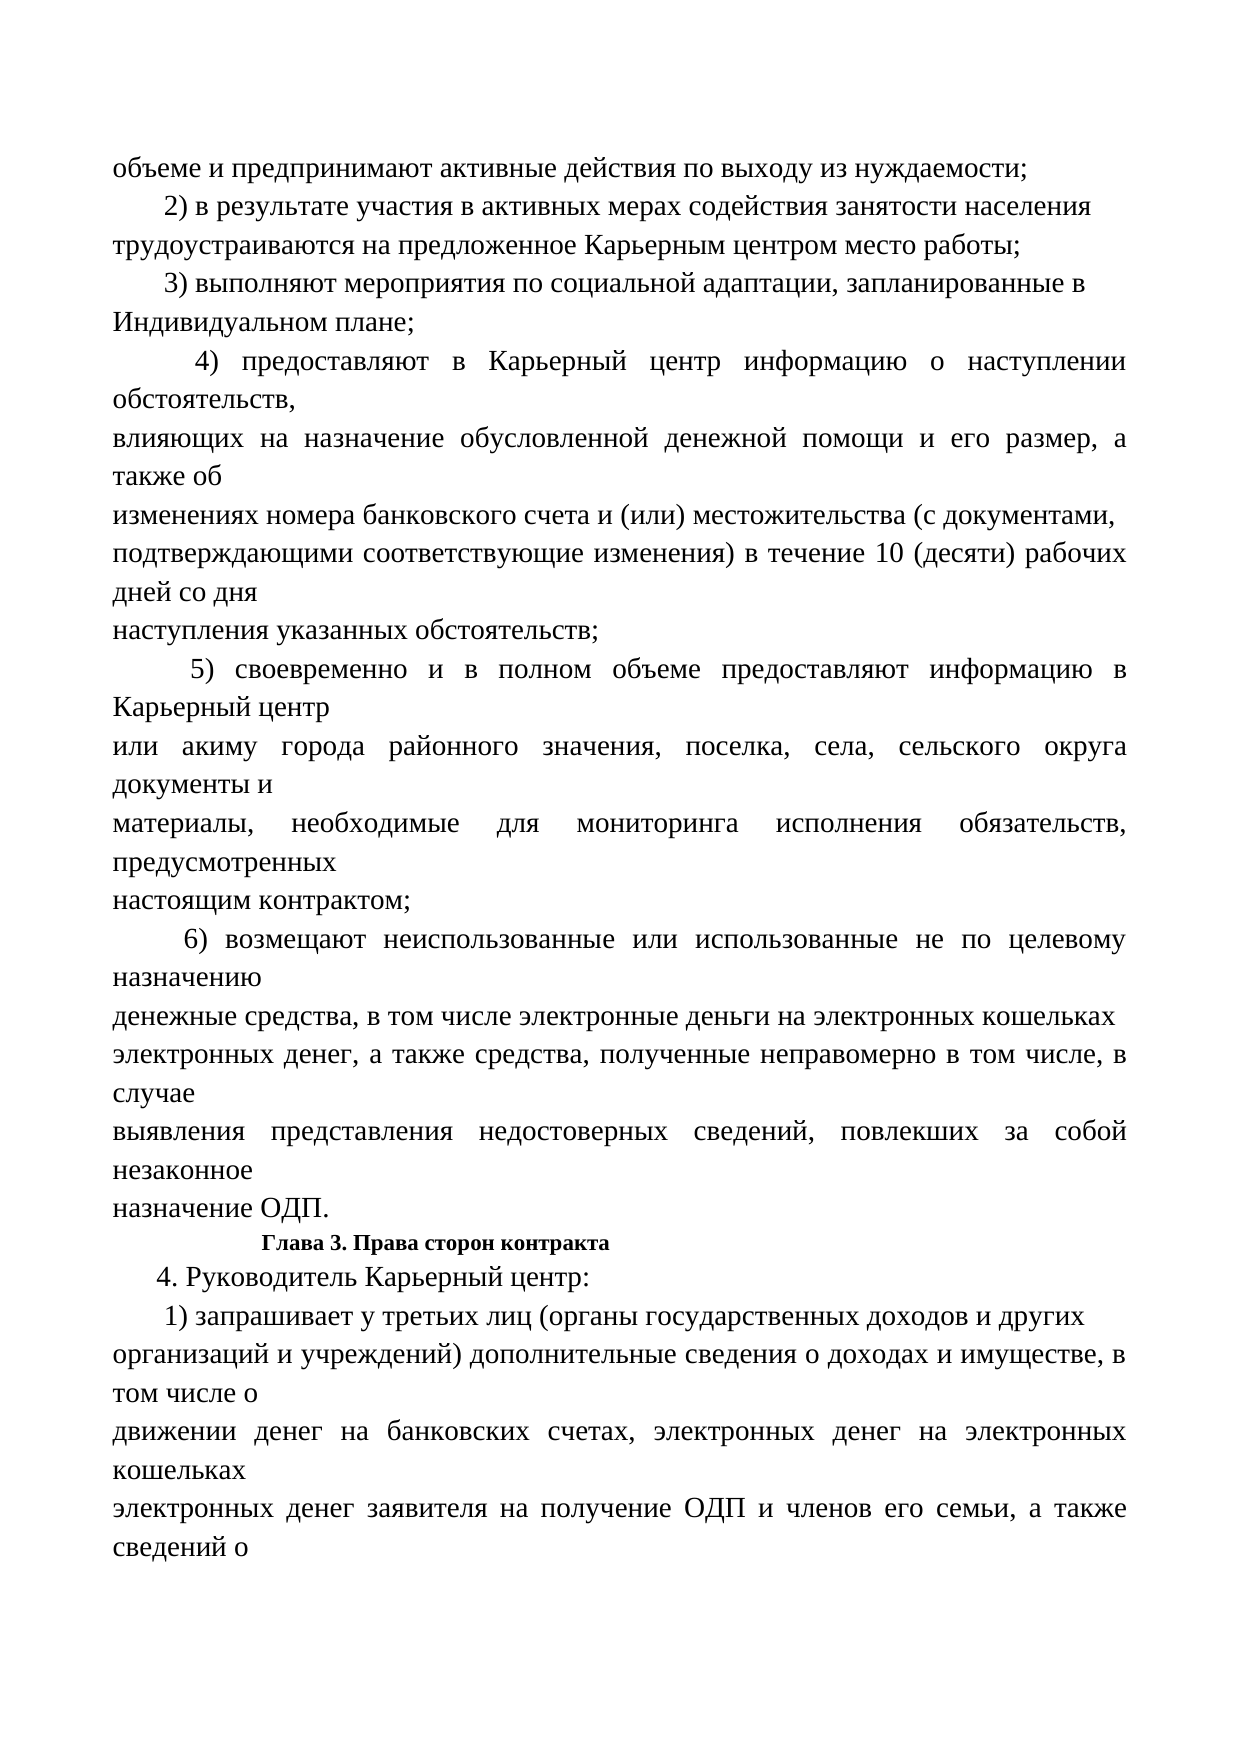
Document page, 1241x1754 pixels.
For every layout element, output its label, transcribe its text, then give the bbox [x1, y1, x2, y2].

text 5) своевременно и в полном объеме предоставляют информацию в Карьерный центр [112, 651, 1128, 723]
text денежные средства, в том числе электронные деньги на электронных кошельках [112, 998, 1128, 1031]
text организаций и учреждений) дополнительные сведения о доходах и имуществе, в том числе о [112, 1336, 1128, 1408]
text электронных денег заявителя на получение ОДП и членов его семьи, а также сведений о [112, 1491, 1128, 1563]
text настоящим контрактом; [112, 882, 1128, 916]
text объеме и предпринимают активные действия по выходу из нуждаемости; [112, 150, 1128, 183]
text 4) предоставляют в Карьерный центр информацию о наступлении обстоятельств, [112, 343, 1128, 415]
text 4. Руководитель Карьерный центр: [112, 1259, 1128, 1293]
text материалы, необходимые для мониторинга исполнения обязательств, предусмотренных [112, 805, 1128, 877]
text электронных денег, а также средства, полученные неправомерно в том числе, в случае [112, 1036, 1128, 1108]
text выявления представления недостоверных сведений, повлекших за собой незаконное [112, 1113, 1128, 1186]
text движении денег на банковских счетах, электронных денег на электронных кошельках [112, 1413, 1128, 1486]
text 6) возмещают неиспользованные или использованные не по целевому назначению [112, 921, 1128, 993]
text Глава 3. Права сторон контракта [112, 1229, 1128, 1256]
text влияющих на назначение обусловленной денежной помощи и его размер, а также об [112, 420, 1128, 492]
text подтверждающими соответствующие изменения) в течение 10 (десяти) рабочих дней со дня [112, 535, 1128, 607]
text 3) выполняют мероприятия по социальной адаптации, запланированные в [112, 266, 1128, 299]
text 2) в результате участия в активных мерах содействия занятости населения [112, 188, 1128, 222]
text трудоустраиваются на предложенное Карьерным центром место работы; [112, 227, 1128, 261]
text изменениях номера банковского счета и (или) местожительства (с документами, [112, 497, 1128, 530]
text назначение ОДП. [112, 1191, 1128, 1224]
text наступления указанных обстоятельств; [112, 612, 1128, 646]
text Индивидуальном плане; [112, 304, 1128, 338]
text 1) запрашивает у третьих лиц (органы государственных доходов и других [112, 1298, 1128, 1331]
text или акиму города районного значения, поселка, села, сельского округа документы и [112, 728, 1128, 800]
